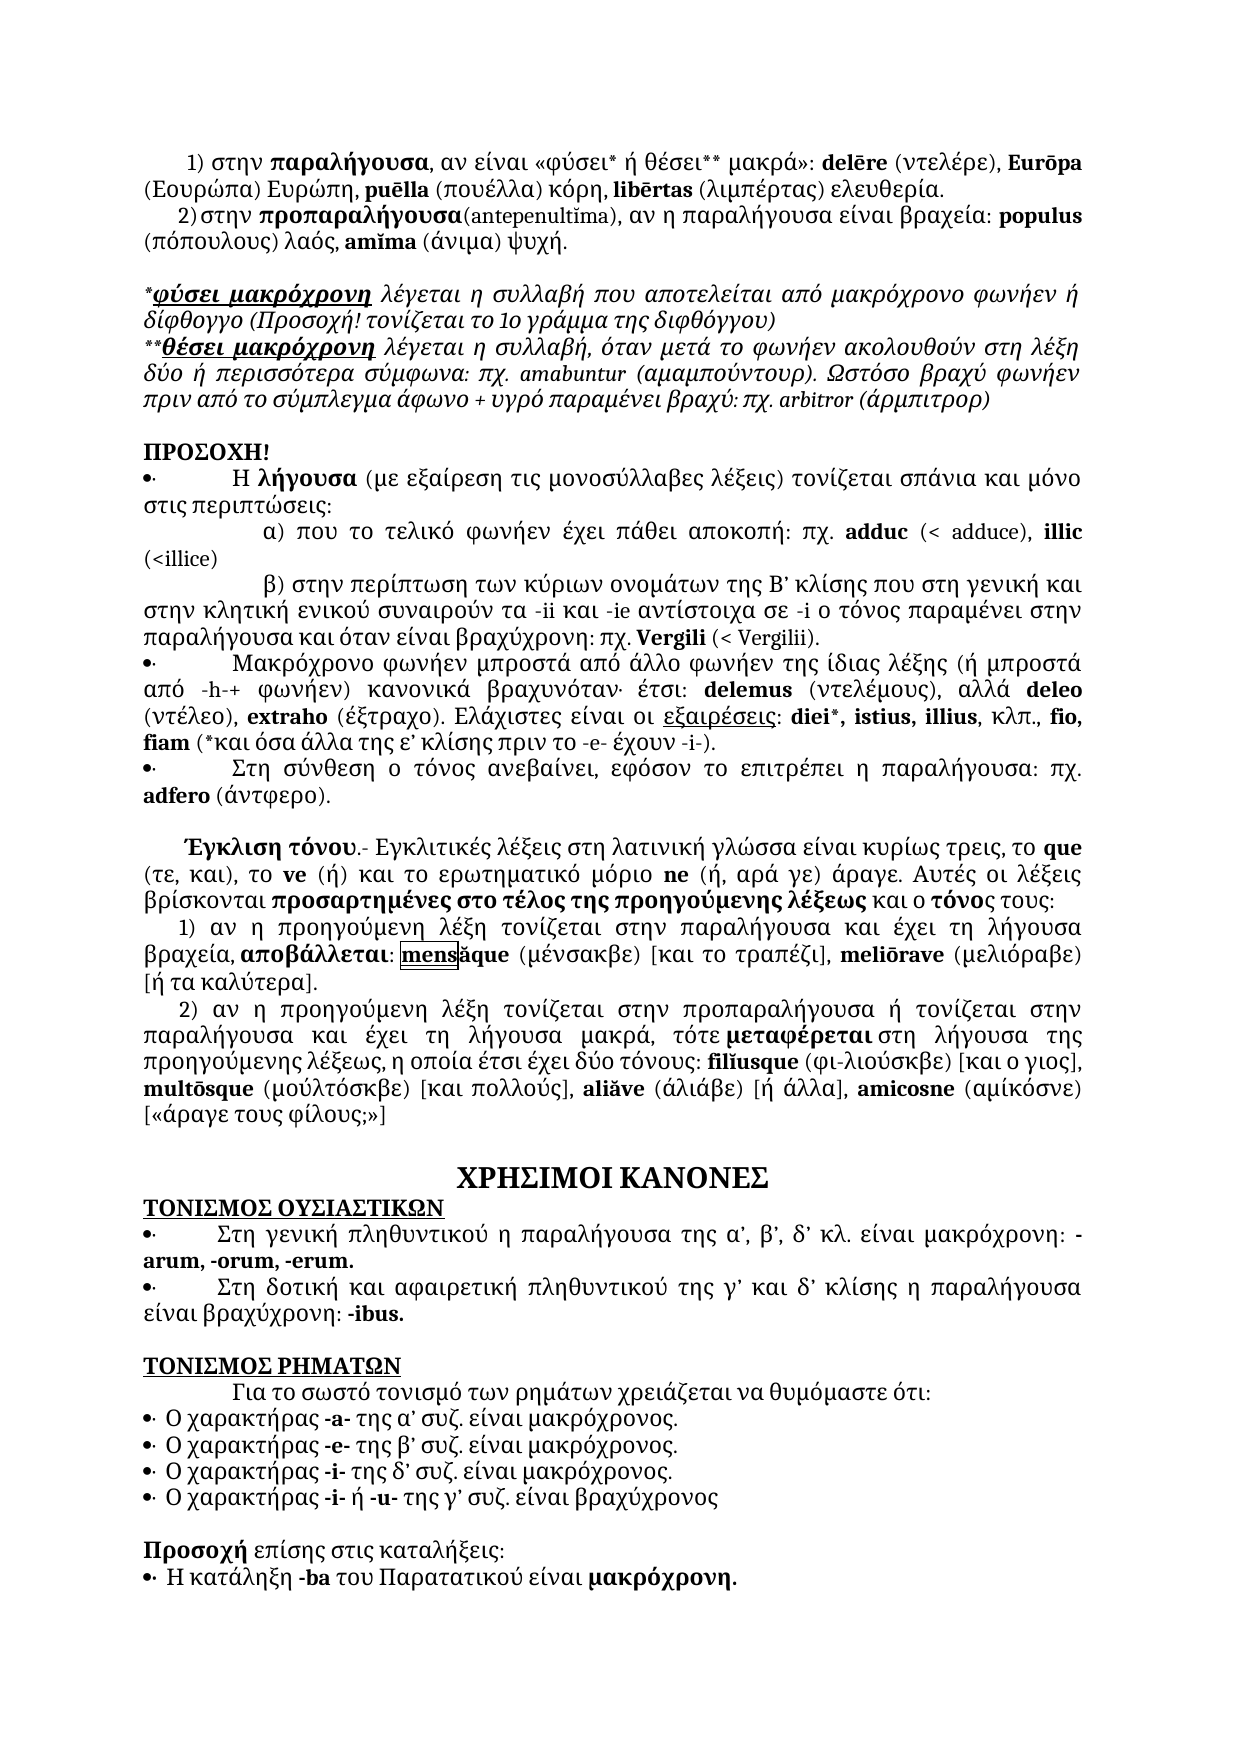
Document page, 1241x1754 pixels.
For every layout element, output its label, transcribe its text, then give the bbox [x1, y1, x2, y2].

text · Στη σύνθεση ο τόνος ανεβαίνει, εφόσον το επιτρέπει η παραλήγουσα: πχ. adfero (άντφερο). [143, 756, 1082, 809]
text · Η λήγουσα (με εξαίρεση τις μονοσύλλαβες λέξεις) τονίζεται σπάνια και μόνο στις περιπτώσεις: [143, 466, 1082, 519]
text α) που το τελικό φωνήεν έχει πάθει αποκοπή: πχ. adduc (< adduce), illic (<illice) [143, 519, 1082, 572]
text Για το σωστό τονισμό των ρημάτων χρειάζεται να θυμόμαστε ότι: [143, 1380, 1082, 1406]
text 2) στην προπαραλήγουσα(antepenultĭma), αν η παραλήγουσα είναι βραχεία: populus (πόπουλους) λαός, amĭma (άνιμα) ψυχή. [143, 203, 1082, 255]
text 1) αν η προηγούμενη λέξη τονίζεται στην παραλήγουσα και έχει τη λήγουσα βραχεία, αποβάλλεται: mensăque (μένσακβε) [και το τραπέζι], meliōrave (μελιόραβε) [ή τα καλύτερα]. [143, 914, 1082, 996]
text Προσοχή επίσης στις καταλήξεις: [143, 1538, 1082, 1564]
text · Η κατάληξη -ba του Παρατατικού είναι μακρόχρονη. [143, 1564, 1082, 1591]
text · Ο χαρακτήρας -e- της β’ συζ. είναι μακρόχρονος. [143, 1432, 1082, 1459]
text *φύσει μακρόχρονη λέγεται η συλλαβή που αποτελείται από μακρόχρονο φωνήεν ή δίφθογγο (Προσοχή! τονίζεται το 1ο γράμμα της διφθόγγου) [143, 282, 1082, 334]
text ΤΟΝΙΣΜΟΣ ΟΥΣΙΑΣΤΙΚΩΝ [143, 1195, 1082, 1222]
text · Ο χαρακτήρας -i- της δ’ συζ. είναι μακρόχρονος. [143, 1459, 1082, 1485]
text · Στη γενική πληθυντικού η παραλήγουσα της α’, β’, δ’ κλ. είναι μακρόχρονη: -arum, -orum, -erum. [143, 1222, 1082, 1274]
text · Στη δοτική και αφαιρετική πληθυντικού της γ’ και δ’ κλίσης η παραλήγουσα είναι βραχύχρονη: -ibus. [143, 1274, 1082, 1327]
text 1) στην παραλήγουσα, αν είναι «φύσει* ή θέσει** μακρά»: delēre (ντελέρε), Eurōpa (Εουρώπα) Ευρώπη, puēlla (πουέλλα) κόρη, libērtas (λιμπέρτας) ελευθερία. [143, 150, 1082, 203]
text β) στην περίπτωση των κύριων ονομάτων της Β’ κλίσης που στη γενική και στην κλητική ενικού συναιρούν τα -ii και -ie αντίστοιχα σε -i ο τόνος παραμένει στην παραλήγουσα και όταν είναι βραχύχρονη: πχ. Vergili (< Vergilii). [143, 572, 1082, 651]
text ΧΡΗΣΙΜΟΙ ΚΑΝΟΝΕΣ [143, 1162, 1082, 1195]
text ΠΡΟΣΟΧΗ! [143, 440, 1082, 466]
text 2) αν η προηγούμενη λέξη τονίζεται στην προπαραλήγουσα ή τονίζεται στην παραλήγουσα και έχει τη λήγουσα μακρά, τότε μεταφέρεται στη λήγουσα της προηγούμενης λέξεως, η οποία έτσι έχει δύο τόνους: filĭusque (φι-λιούσκβε) [και ο γιος], multōsque (μούλτόσκβε) [και πολλούς], aliăve (άλιάβε) [ή άλλα], amicosne (αμίκόσνε) [«άραγε τους φίλους;»] [143, 996, 1082, 1128]
text · Ο χαρακτήρας -i- ή -u- της γ’ συζ. είναι βραχύχρονος [143, 1485, 1082, 1512]
text **θέσει μακρόχρονη λέγεται η συλλαβή, όταν μετά το φωνήεν ακολουθούν στη λέξη δύο ή περισσότερα σύμφωνα: πχ. amabuntur (αμαμπούντουρ). Ωστόσο βραχύ φωνήεν πριν από το σύμπλεγμα άφωνο + υγρό παραμένει βραχύ: πχ. arbitror (άρμπιτρορ) [143, 334, 1082, 413]
text · Μακρόχρονο φωνήεν μπροστά από άλλο φωνήεν της ίδιας λέξης (ή μπροστά από -h-+ φωνήεν) κανονικά βραχυνόταν· έτσι: delemus (ντελέμους), αλλά deleo (ντέλεο), extraho (έξτραχο). Ελάχιστες είναι οι εξαιρέσεις: diei*, istius, illius, κλπ., fio, fiam (*και όσα άλλα της ε’ κλίσης πριν το -e- έχουν -i-). [143, 651, 1082, 756]
text · Ο χαρακτήρας -a- της α’ συζ. είναι μακρόχρονος. [143, 1406, 1082, 1432]
text Έγκλιση τόνου.- Εγκλιτικές λέξεις στη λατινική γλώσσα είναι κυρίως τρεις, το que (τε, και), το ve (ή) και το ερωτηματικό μόριο ne (ή, αρά γε) άραγε. Αυτές οι λέξεις βρίσκονται προσαρτημένες στο τέλος της προηγούμενης λέξεως και ο τόνος τους: [143, 835, 1082, 914]
text ΤΟΝΙΣΜΟΣ ΡΗΜΑΤΩΝ [143, 1353, 1082, 1380]
